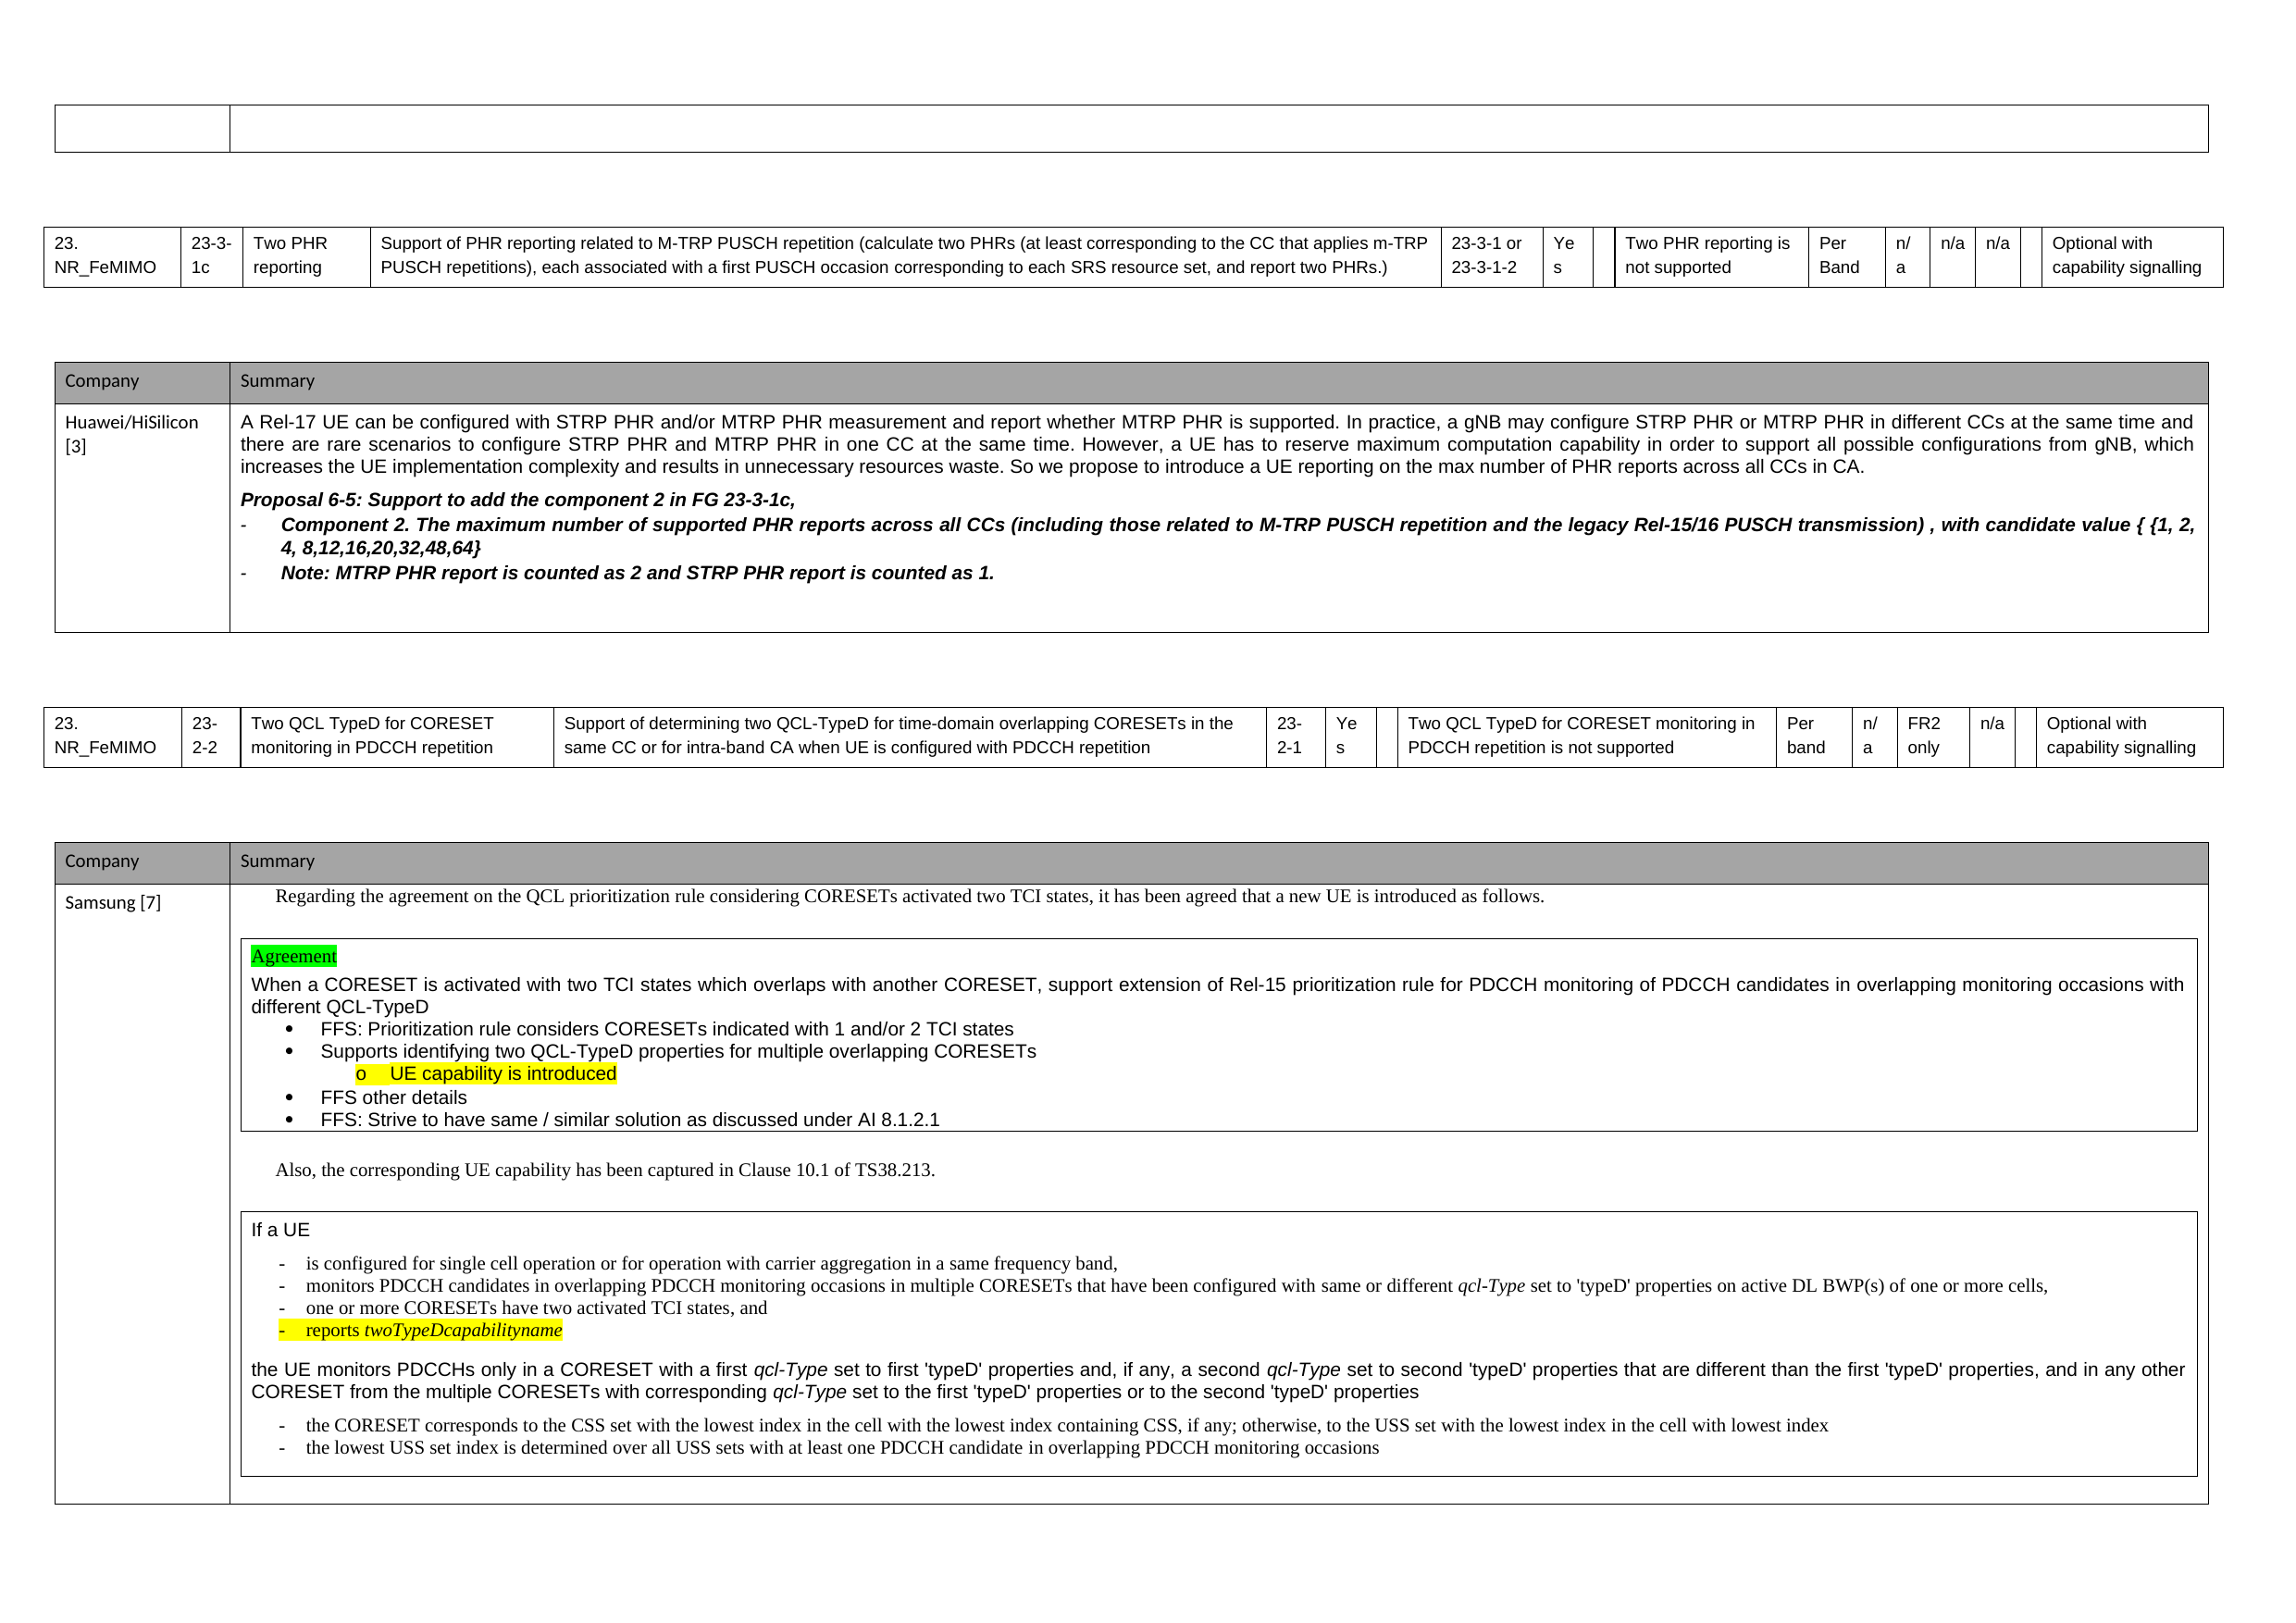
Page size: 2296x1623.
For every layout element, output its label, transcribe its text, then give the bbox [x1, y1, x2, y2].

table_header Support of PHR reporting related to M-TRP PUSCH repetition (calculate two PHRs (at least corresponding to the CC that applies m-TRP PUSCH repetitions), each associated with a first PUSCH occasion corresponding to each SRS resource set, and report two PHRs.) [371, 228, 1441, 287]
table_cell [56, 105, 230, 152]
table_header 23-2-1 [1267, 708, 1325, 767]
table_header 23-3-1 or 23-3-1-2 [1442, 228, 1543, 287]
table_header Per band [1777, 708, 1852, 767]
table_header [1594, 228, 1614, 287]
table_header n/a [1886, 228, 1930, 287]
table_header n/a [1976, 228, 2020, 287]
table_header [1377, 708, 1397, 767]
table_header Two QCL TypeD for CORESET monitoring in PDCCH repetition [242, 708, 553, 767]
table_header Two QCL TypeD for CORESET monitoring in PDCCH repetition is not supported [1398, 708, 1776, 767]
table_header Optional with capability signalling [2037, 708, 2223, 767]
table_header n/a [1853, 708, 1897, 767]
table_header Summary [230, 363, 2208, 403]
table_header Yes [1544, 228, 1593, 287]
table_header n/a [1930, 228, 1975, 287]
table_cell Huawei/HiSilicon [3] [56, 404, 230, 632]
table_header [2016, 708, 2036, 767]
table_header n/a [1970, 708, 2015, 767]
table_header Company [56, 363, 230, 403]
table_cell Samsung [7] [56, 885, 230, 1504]
table_header Optional with capability signalling [2042, 228, 2223, 287]
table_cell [230, 105, 2208, 152]
table_header Two PHR reporting [243, 228, 370, 287]
table_header [2021, 228, 2042, 287]
table_header Per Band [1809, 228, 1885, 287]
table_header FR2 only [1898, 708, 1969, 767]
table_header 23-3-1c [181, 228, 242, 287]
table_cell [230, 885, 2208, 1504]
table_cell A Rel-17 UE can be configured with STRP PHR and/or MTRP PHR measurement and report whether MTRP PHR is supported. In practice, a gNB may configure STRP PHR or MTRP PHR in different CCs at the same time and there are rare scenarios to configure STRP PHR and MTRP PHR in one CC at the same time. However, a UE has to reserve maximum computation capability in order to support all possible configurations from gNB, which increases the UE implementation complexity and results in unnecessary resources waste. So we propose to introduce a UE reporting on the max number of PHR reports across all CCs in CA. Proposal 6-5: Support to add the component 2 in FG 23-3-1c, Component 2. The maximum number of supported PHR reports across all CCs (including those related to M-TRP PUSCH repetition and the legacy Rel-15/16 PUSCH transmission) , with candidate value { {1, 2, 4, 8,12,16,20,32,48,64} Note: MTRP PHR report is counted as 2 and STRP PHR report is counted as 1. [230, 404, 2208, 632]
table_header Support of determining two QCL-TypeD for time-domain overlapping CORESETs in the same CC or for intra-band CA when UE is configured with PDCCH repetition [554, 708, 1266, 767]
table_header 23. NR_FeMIMO [44, 228, 180, 287]
table_header Summary [230, 843, 2208, 884]
table_header 23-2-2 [182, 708, 240, 767]
table_header Company [56, 843, 230, 884]
table_header Two PHR reporting is not supported [1616, 228, 1808, 287]
table_header 23. NR_FeMIMO [44, 708, 181, 767]
table_header Yes [1326, 708, 1376, 767]
